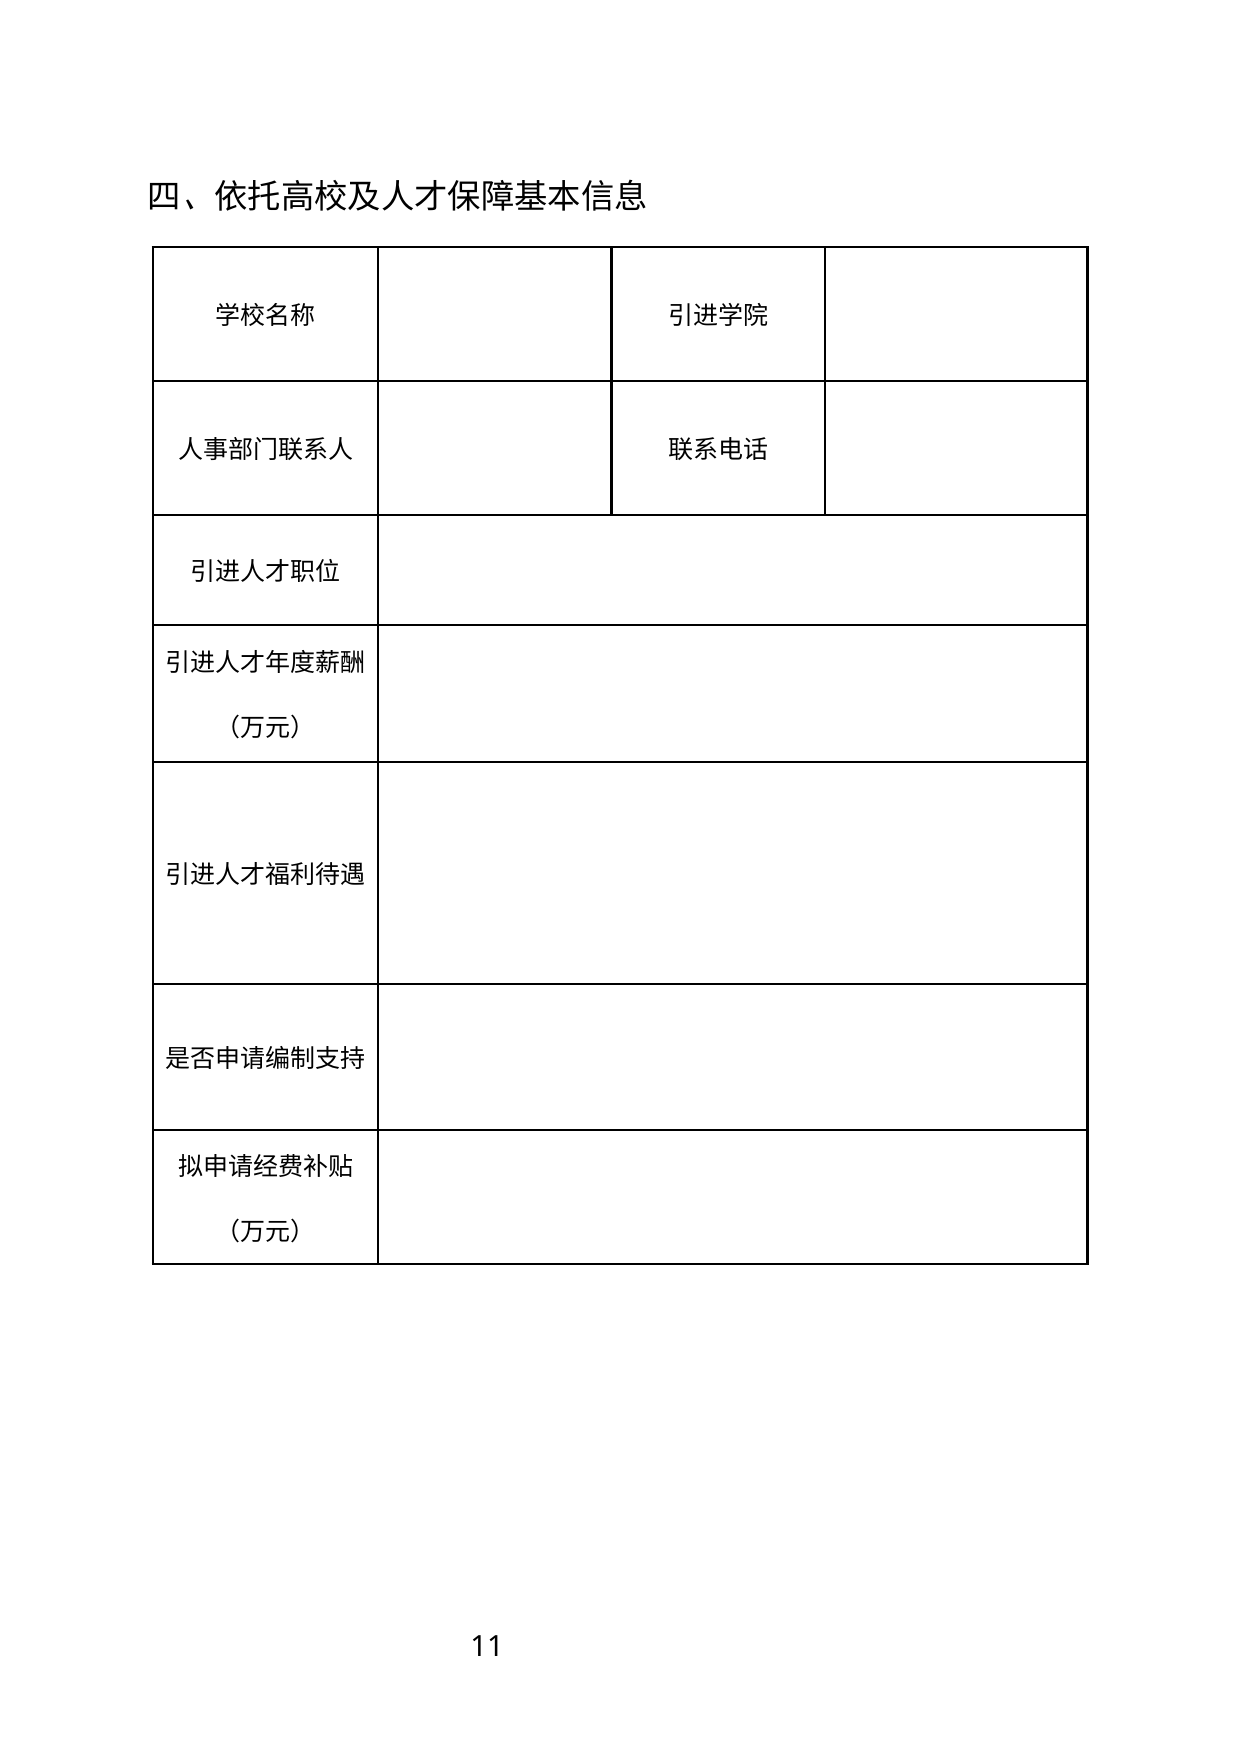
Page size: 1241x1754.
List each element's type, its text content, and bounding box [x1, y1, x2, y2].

table_cell [379, 1131, 1086, 1263]
table_cell [379, 763, 1086, 983]
table_cell [379, 626, 1086, 761]
text 四、依托高校及人才保障基本信息 [148, 162, 1093, 227]
table_cell [379, 516, 1086, 624]
table_cell [379, 985, 1086, 1129]
table_cell [826, 382, 1086, 513]
table_header 学校名称 [154, 248, 377, 380]
table_cell 是否申请编制支持 [154, 985, 377, 1129]
table_cell 引进人才年度薪酬（万元） [154, 626, 377, 761]
table_header 引进学院 [613, 248, 824, 380]
table_cell 引进人才福利待遇 [154, 763, 377, 983]
table_header [379, 248, 610, 380]
table_header [826, 248, 1086, 380]
table_cell 联系电话 [613, 382, 824, 513]
table_cell 拟申请经费补贴（万元） [154, 1131, 377, 1263]
table_cell 人事部门联系人 [154, 382, 377, 513]
table_cell 引进人才职位 [154, 516, 377, 624]
table_cell [379, 382, 610, 513]
